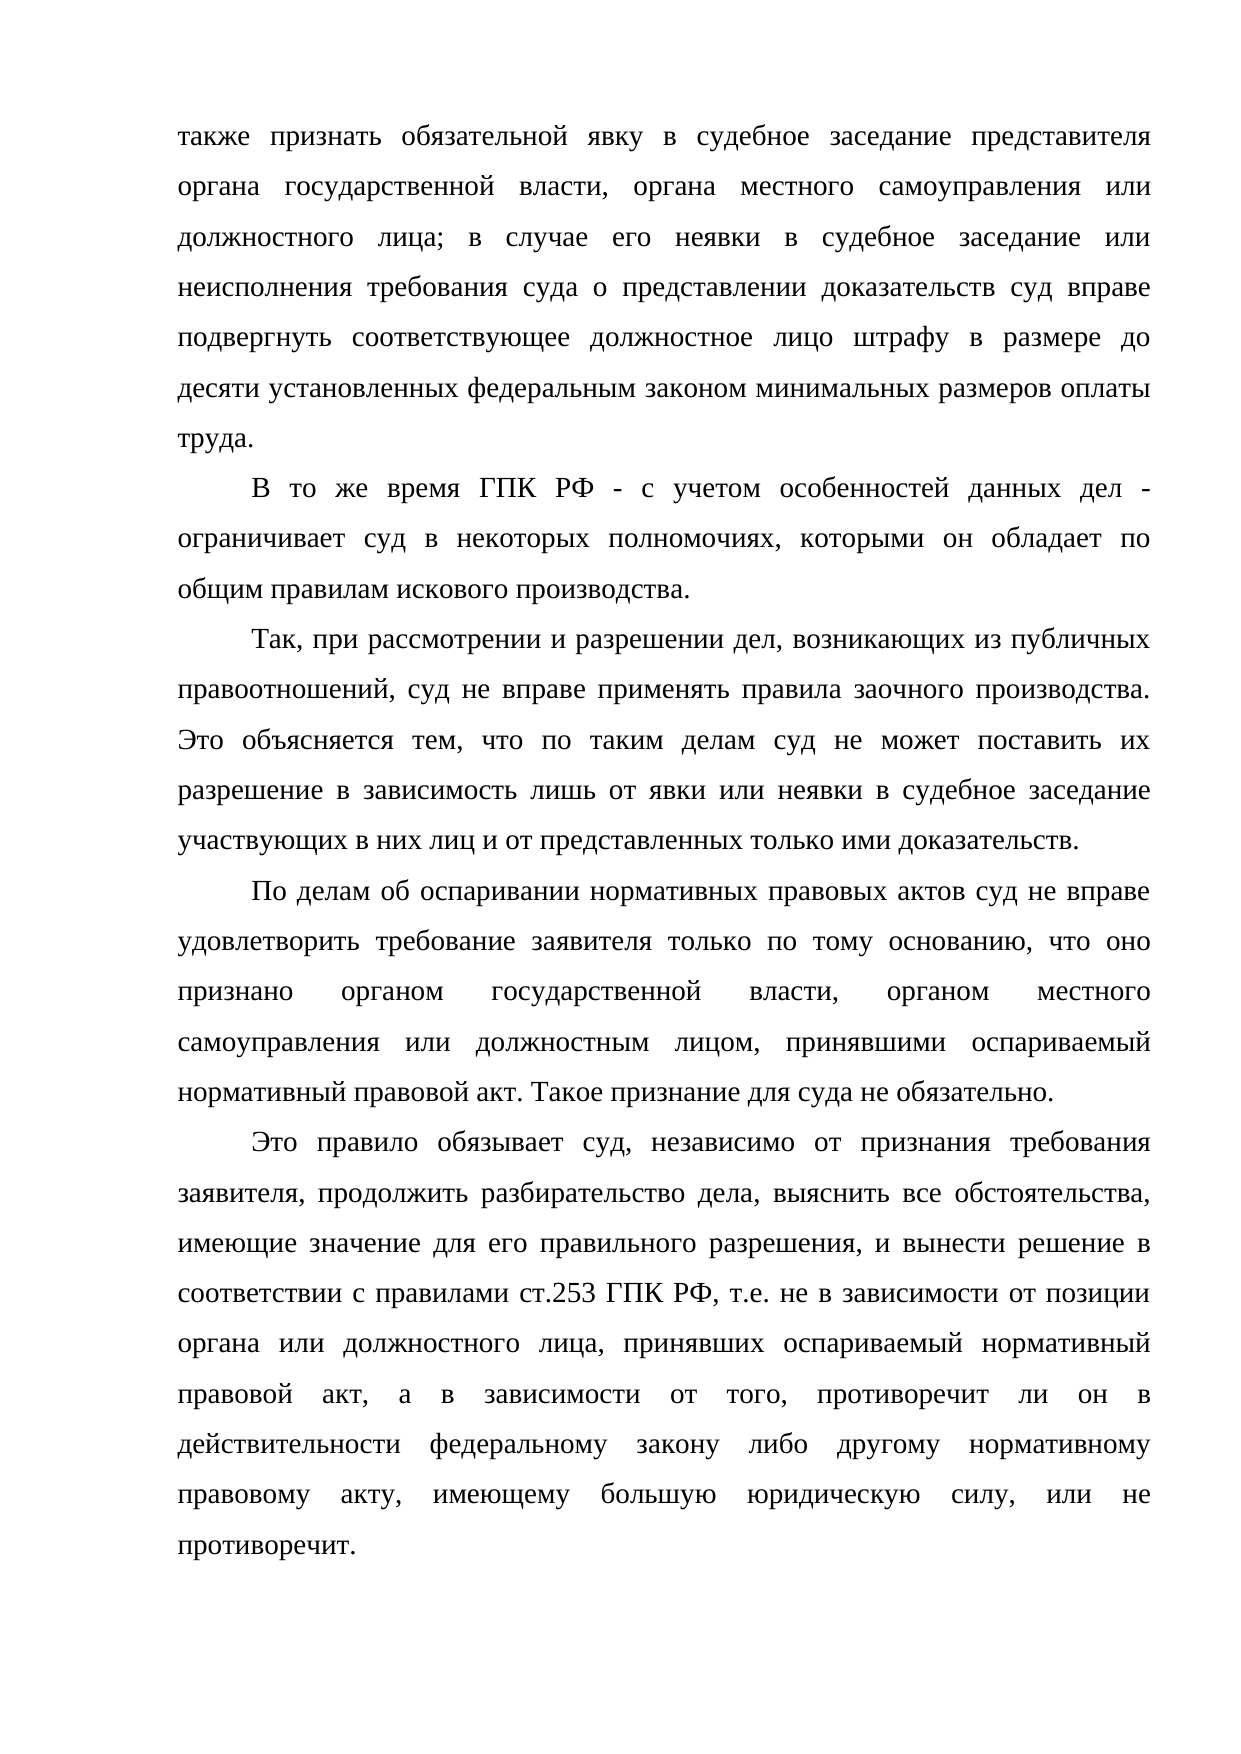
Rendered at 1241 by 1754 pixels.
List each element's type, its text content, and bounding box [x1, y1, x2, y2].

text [177, 118, 1152, 453]
text По делам об оспаривании нормативных правовых актов суд не вправе удовлетворить требование заявителя только по тому основанию, что оно признано органом государственной власти, органом местного самоуправления или должностным лицом, принявшими оспариваемый нормативный правовой акт. Такое признание для суда не обязательно. [177, 873, 1152, 1108]
text Это правило обязывает суд, независимо от признания требования заявителя, продолжить разбирательство дела, выяснить все обстоятельства, имеющие значение для его правильного разрешения, и вынести решение в соответствии с правилами ст.253 ГПК РФ, т.е. не в зависимости от позиции органа или должностного лица, принявших оспариваемый нормативный правовой акт, а в зависимости от того, противоречит ли он в действительности федеральному закону либо другому нормативному правовому акту, имеющему большую юридическую силу, или не противоречит. [177, 1124, 1152, 1560]
text В то же время ГПК РФ - с учетом особенностей данных дел - ограничивает суд в некоторых полномочиях, которыми он обладает по общим правилам искового производства. [177, 470, 1152, 604]
text Так, при рассмотрении и разрешении дел, возникающих из публичных правоотношений, суд не вправе применять правила заочного производства. Это объясняется тем, что по таким делам суд не может поставить их разрешение в зависимость лишь от явки или неявки в судебное заседание участвующих в них лиц и от представленных только ими доказательств. [177, 621, 1152, 856]
